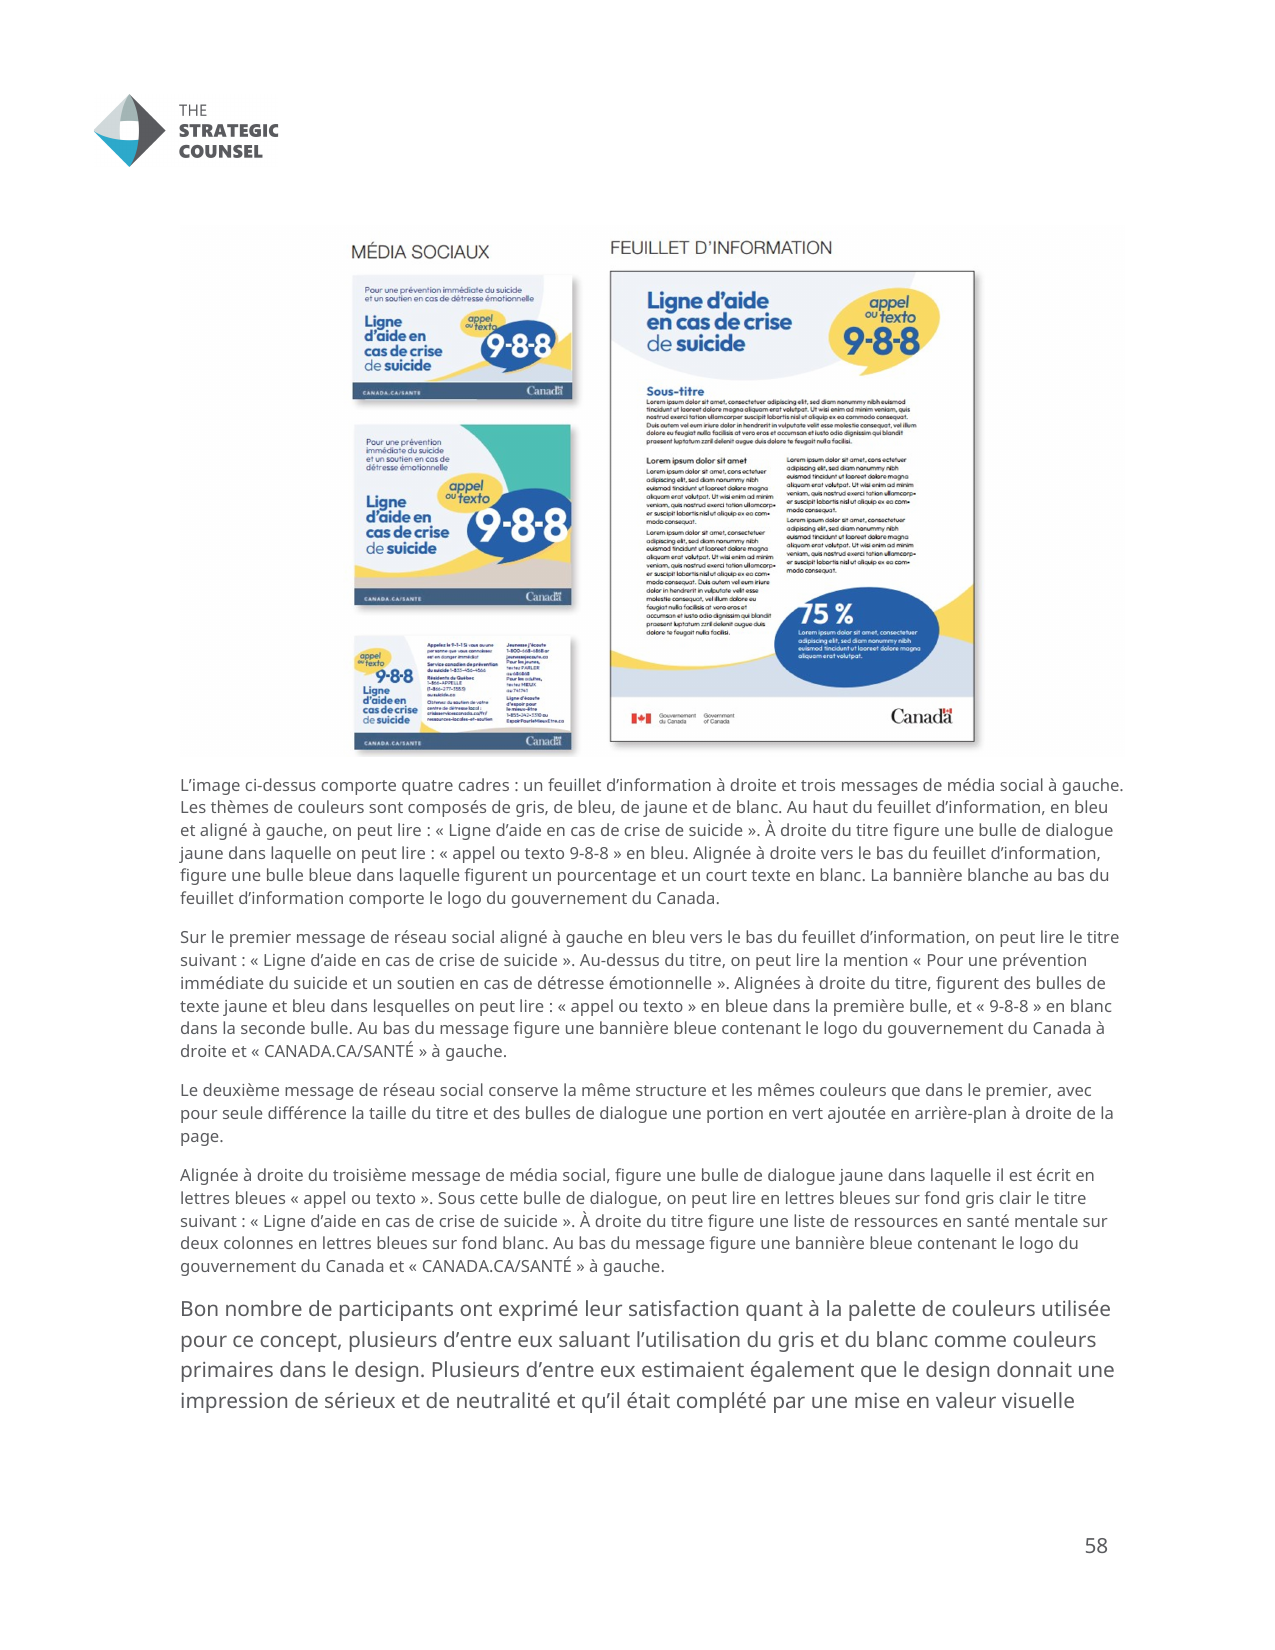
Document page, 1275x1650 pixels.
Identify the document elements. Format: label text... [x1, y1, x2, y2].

picture [180, 225, 1125, 757]
text Alignée à droite du troisième message de média social, figure une bulle de dialogue jaune dans laquelle il est écrit en lettres bleues « appel ou texto ». Sous cette bulle de dialogue, on peut lire en lettres bleues sur fond gris clair le titre suivant : « Ligne d’aide en cas de crise de suicide ». À droite du titre figure une liste de ressources en santé mentale sur deux colonnes en lettres bleues sur fond blanc. Au bas du message figure une bannière bleue contenant le logo du gouvernement du Canada et « CANADA.CA/SANTÉ » à gauche. [180, 1164, 1125, 1277]
text Le deuxième message de réseau social conserve la même structure et les mêmes couleurs que dans le premier, avec pour seule différence la taille du titre et des bulles de dialogue une portion en vert ajoutée en arrière-plan à droite de la page. [180, 1079, 1125, 1147]
text Sur le premier message de réseau social aligné à gauche en bleu vers le bas du feuillet d’information, on peut lire le titre suivant : « Ligne d’aide en cas de crise de suicide ». Au-dessus du titre, on peut lire la mention « Pour une prévention immédiate du suicide et un soutien en cas de détresse émotionnelle ». Alignées à droite du titre, figurent des bulles de texte jaune et bleu dans lesquelles on peut lire : « appel ou texto » en bleue dans la première bulle, et « 9-8-8 » en blanc dans la seconde bulle. Au bas du message figure une bannière bleue contenant le logo du gouvernement du Canada à droite et « CANADA.CA/SANTÉ » à gauche. [180, 926, 1125, 1062]
text L’image ci-dessus comporte quatre cadres : un feuillet d’information à droite et trois messages de média social à gauche. Les thèmes de couleurs sont composés de gris, de bleu, de jaune et de blanc. Au haut du feuillet d’information, en bleu et aligné à gauche, on peut lire : « Ligne d’aide en cas de crise de suicide ». À droite du titre figure une bulle de dialogue jaune dans laquelle on peut lire : « appel ou texto 9-8-8 » en bleu. Alignée à droite vers le bas du feuillet d’information, figure une bulle bleue dans laquelle figurent un pourcentage et un court texte en blanc. La bannière blanche au bas du feuillet d’information comporte le logo du gouvernement du Canada. [180, 773, 1125, 909]
picture [93, 94, 279, 167]
